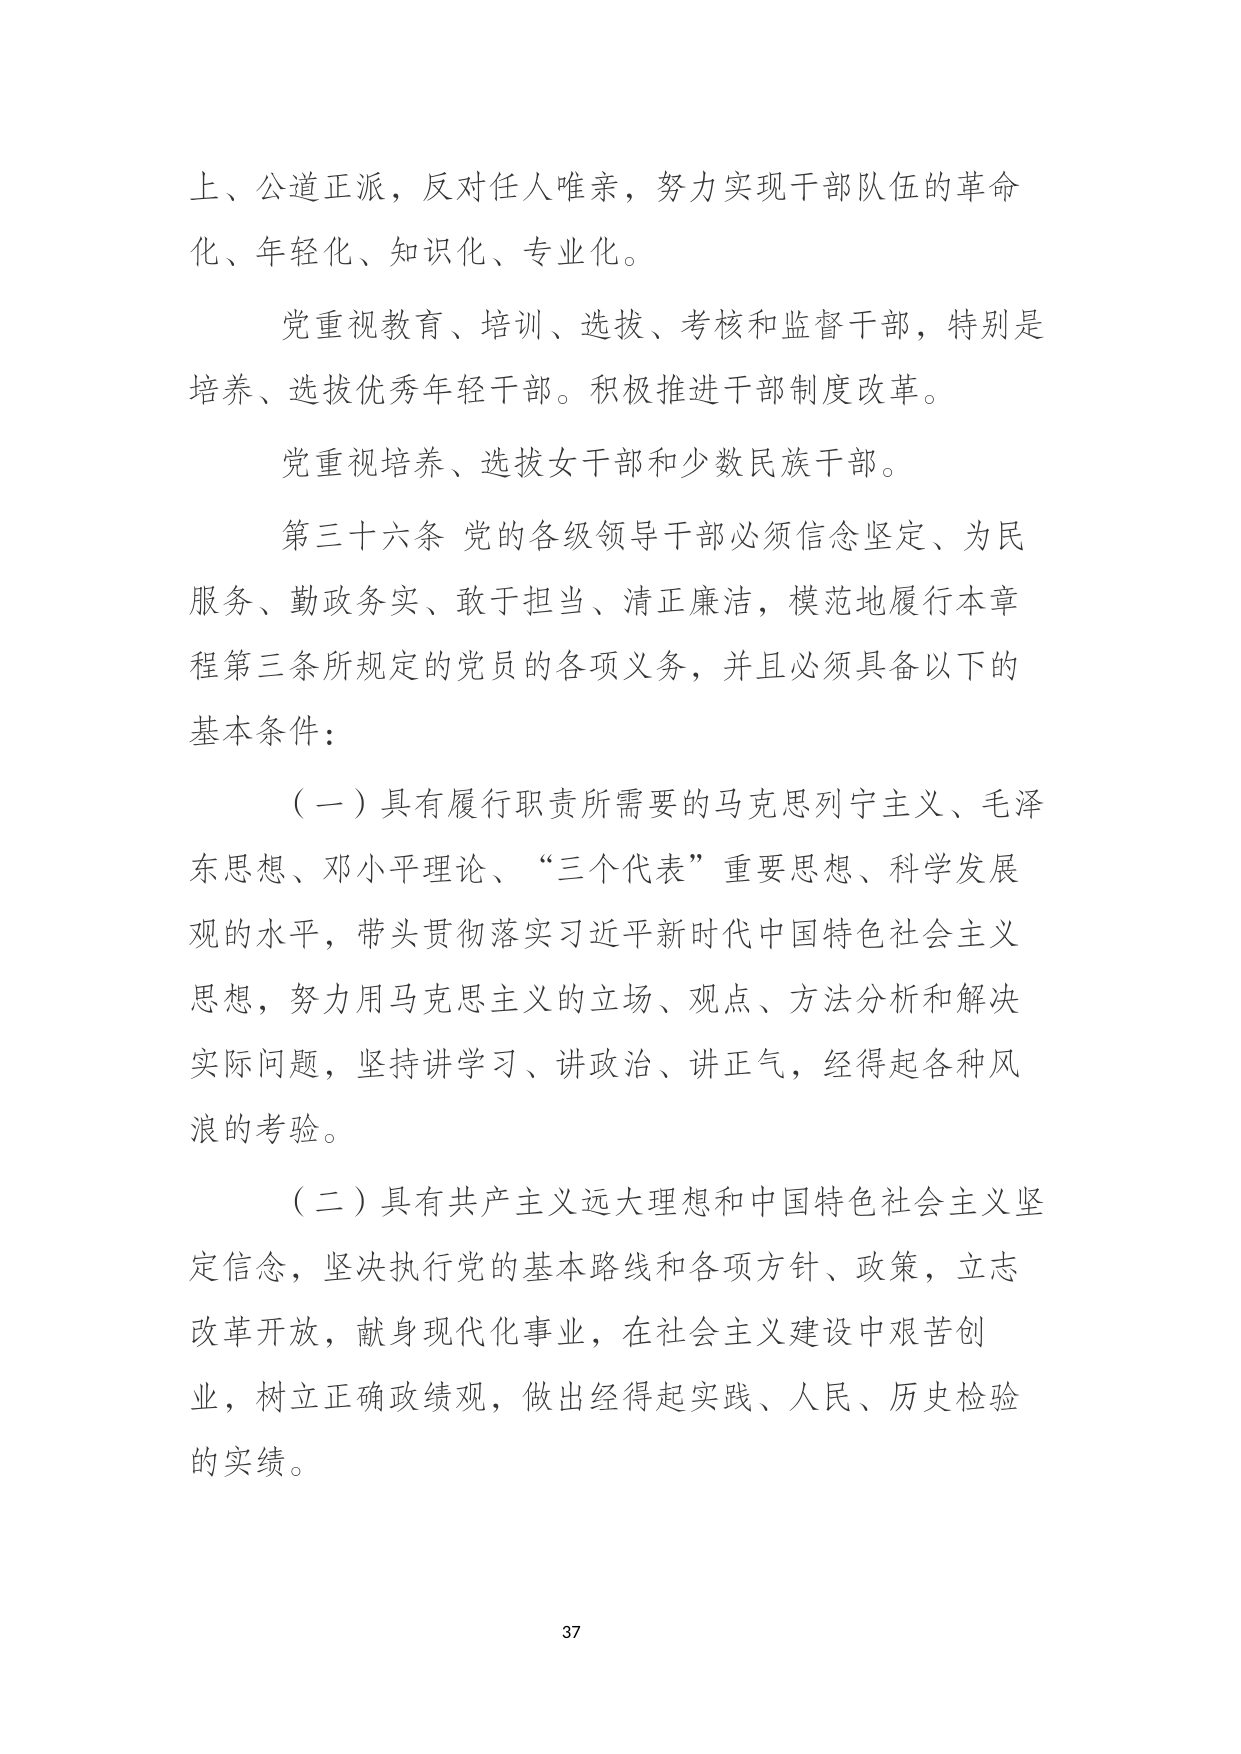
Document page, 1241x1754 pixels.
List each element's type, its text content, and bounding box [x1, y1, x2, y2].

text （一）具有履行职责所需要的马克思列宁主义、毛泽东思想、邓小平理论、“三个代表”重要思想、科学发展观的水平，带头贯彻落实习近平新时代中国特色社会主义思想，努力用马克思主义的立场、观点、方法分析和解决实际问题，坚持讲学习、讲政治、讲正气，经得起各种风浪的考验。 [187, 773, 1053, 1163]
text （二）具有共产主义远大理想和中国特色社会主义坚定信念，坚决执行党的基本路线和各项方针、政策，立志改革开放，献身现代化事业，在社会主义建设中艰苦创业，树立正确政绩观，做出经得起实践、人民、历史检验的实绩。 [187, 1171, 1053, 1496]
text 党重视培养、选拔女干部和少数民族干部。 [187, 432, 1053, 497]
text 第三十六条 党的各级领导干部必须信念坚定、为民服务、勤政务实、敢于担当、清正廉洁，模范地履行本章程第三条所规定的党员的各项义务，并且必须具备以下的基本条件： [187, 505, 1053, 765]
text 党重视教育、培训、选拔、考核和监督干部，特别是培养、选拔优秀年轻干部。积极推进干部制度改革。 [187, 294, 1053, 424]
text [187, 156, 1053, 286]
